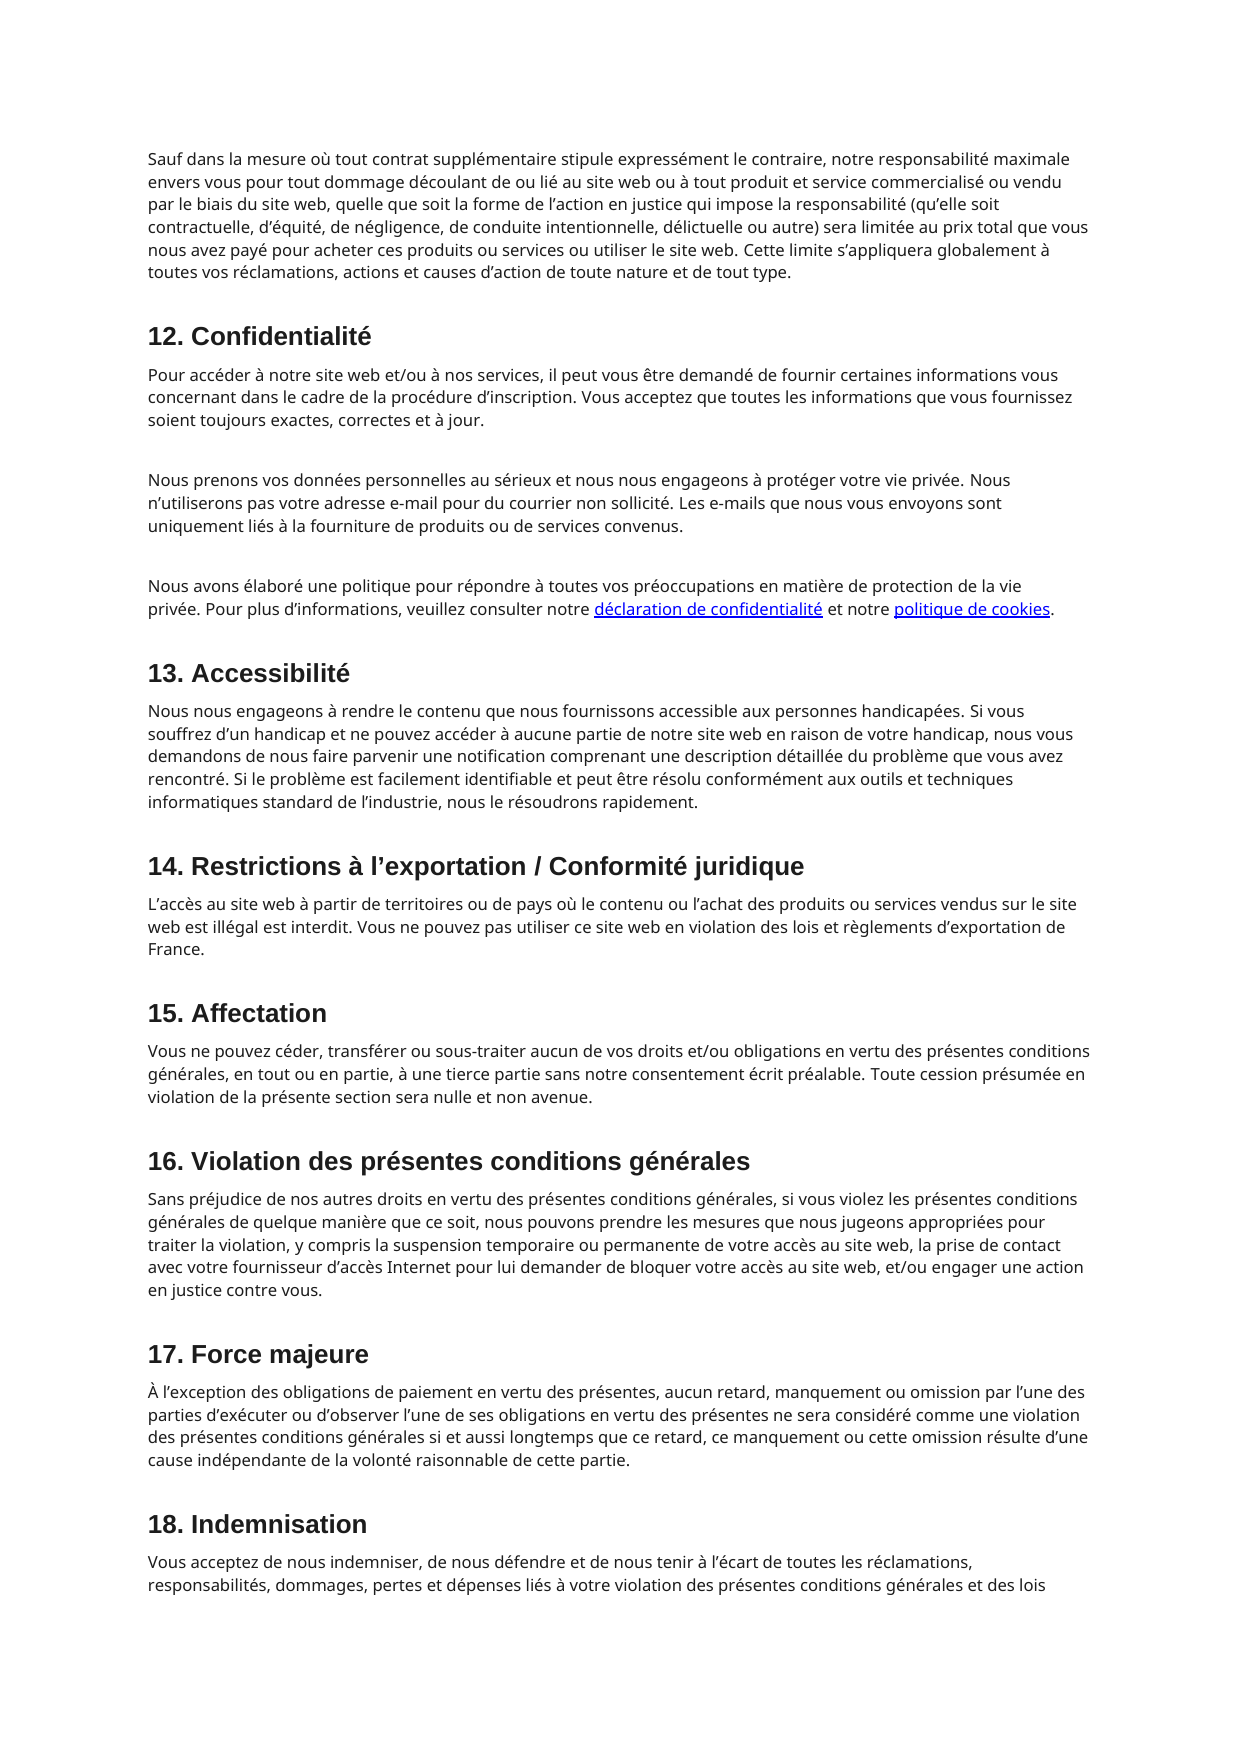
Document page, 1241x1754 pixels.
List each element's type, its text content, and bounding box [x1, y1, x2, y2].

text 17. Force majeure [148, 1339, 1093, 1369]
text 18. Indemnisation [148, 1509, 1093, 1539]
text Pour accéder à notre site web et/ou à nos services, il peut vous être demandé de fournir certaines informations vous concernant dans le cadre de la procédure d’inscription. Vous acceptez que toutes les informations que vous fournissez soient toujours exactes, correctes et à jour. [148, 363, 1093, 431]
text 16. Violation des présentes conditions générales [148, 1146, 1093, 1176]
text Nous nous engageons à rendre le contenu que nous fournissons accessible aux personnes handicapées. Si vous souffrez d’un handicap et ne pouvez accéder à aucune partie de notre site web en raison de votre handicap, nous vous demandons de nous faire parvenir une notification comprenant une description détaillée du problème que vous avez rencontré. Si le problème est facilement identifiable et peut être résolu conformément aux outils et techniques informatiques standard de l’industrie, nous le résoudrons rapidement. [148, 699, 1093, 813]
text 15. Affectation [148, 998, 1093, 1028]
text Sans préjudice de nos autres droits en vertu des présentes conditions générales, si vous violez les présentes conditions générales de quelque manière que ce soit, nous pouvons prendre les mesures que nous jugeons appropriées pour traiter la violation, y compris la suspension temporaire ou permanente de votre accès au site web, la prise de contact avec votre fournisseur d’accès Internet pour lui demander de bloquer votre accès au site web, et/ou engager une action en justice contre vous. [148, 1188, 1093, 1301]
text 12. Confidentialité [148, 321, 1093, 351]
text À l’exception des obligations de paiement en vertu des présentes, aucun retard, manquement ou omission par l’une des parties d’exécuter ou d’observer l’une de ses obligations en vertu des présentes ne sera considéré comme une violation des présentes conditions générales si et aussi longtemps que ce retard, ce manquement ou cette omission résulte d’une cause indépendante de la volonté raisonnable de cette partie. [148, 1381, 1093, 1472]
text 14. Restrictions à l’exportation / Conformité juridique [148, 851, 1093, 881]
text L’accès au site web à partir de territoires ou de pays où le contenu ou l’achat des produits ou services vendus sur le site web est illégal est interdit. Vous ne pouvez pas utiliser ce site web en violation des lois et règlements d’exportation de France. [148, 892, 1093, 961]
text 13. Accessibilité [148, 657, 1093, 687]
text Sauf dans la mesure où tout contrat supplémentaire stipule expressément le contraire, notre responsabilité maximale envers vous pour tout dommage découlant de ou lié au site web ou à tout produit et service commercialisé ou vendu par le biais du site web, quelle que soit la forme de l’action en justice qui impose la responsabilité (qu’elle soit contractuelle, d’équité, de négligence, de conduite intentionnelle, délictuelle ou autre) sera limitée au prix total que vous nous avez payé pour acheter ces produits ou services ou utiliser le site web. Cette limite s’appliquera globalement à toutes vos réclamations, actions et causes d’action de toute nature et de tout type. [148, 148, 1093, 284]
text Nous prenons vos données personnelles au sérieux et nous nous engageons à protéger votre vie privée. Nous n’utiliserons pas votre adresse e-mail pour du courrier non sollicité. Les e-mails que nous vous envoyons sont uniquement liés à la fourniture de produits ou de services convenus. [148, 469, 1093, 537]
text Nous avons élaboré une politique pour répondre à toutes vos préoccupations en matière de protection de la vie privée. Pour plus d’informations, veuillez consulter notre déclaration de confidentialité et notre politique de cookies. [148, 574, 1093, 620]
text Vous ne pouvez céder, transférer ou sous-traiter aucun de vos droits et/ou obligations en vertu des présentes conditions générales, en tout ou en partie, à une tierce partie sans notre consentement écrit préalable. Toute cession présumée en violation de la présente section sera nulle et non avenue. [148, 1040, 1093, 1108]
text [148, 1551, 1093, 1596]
